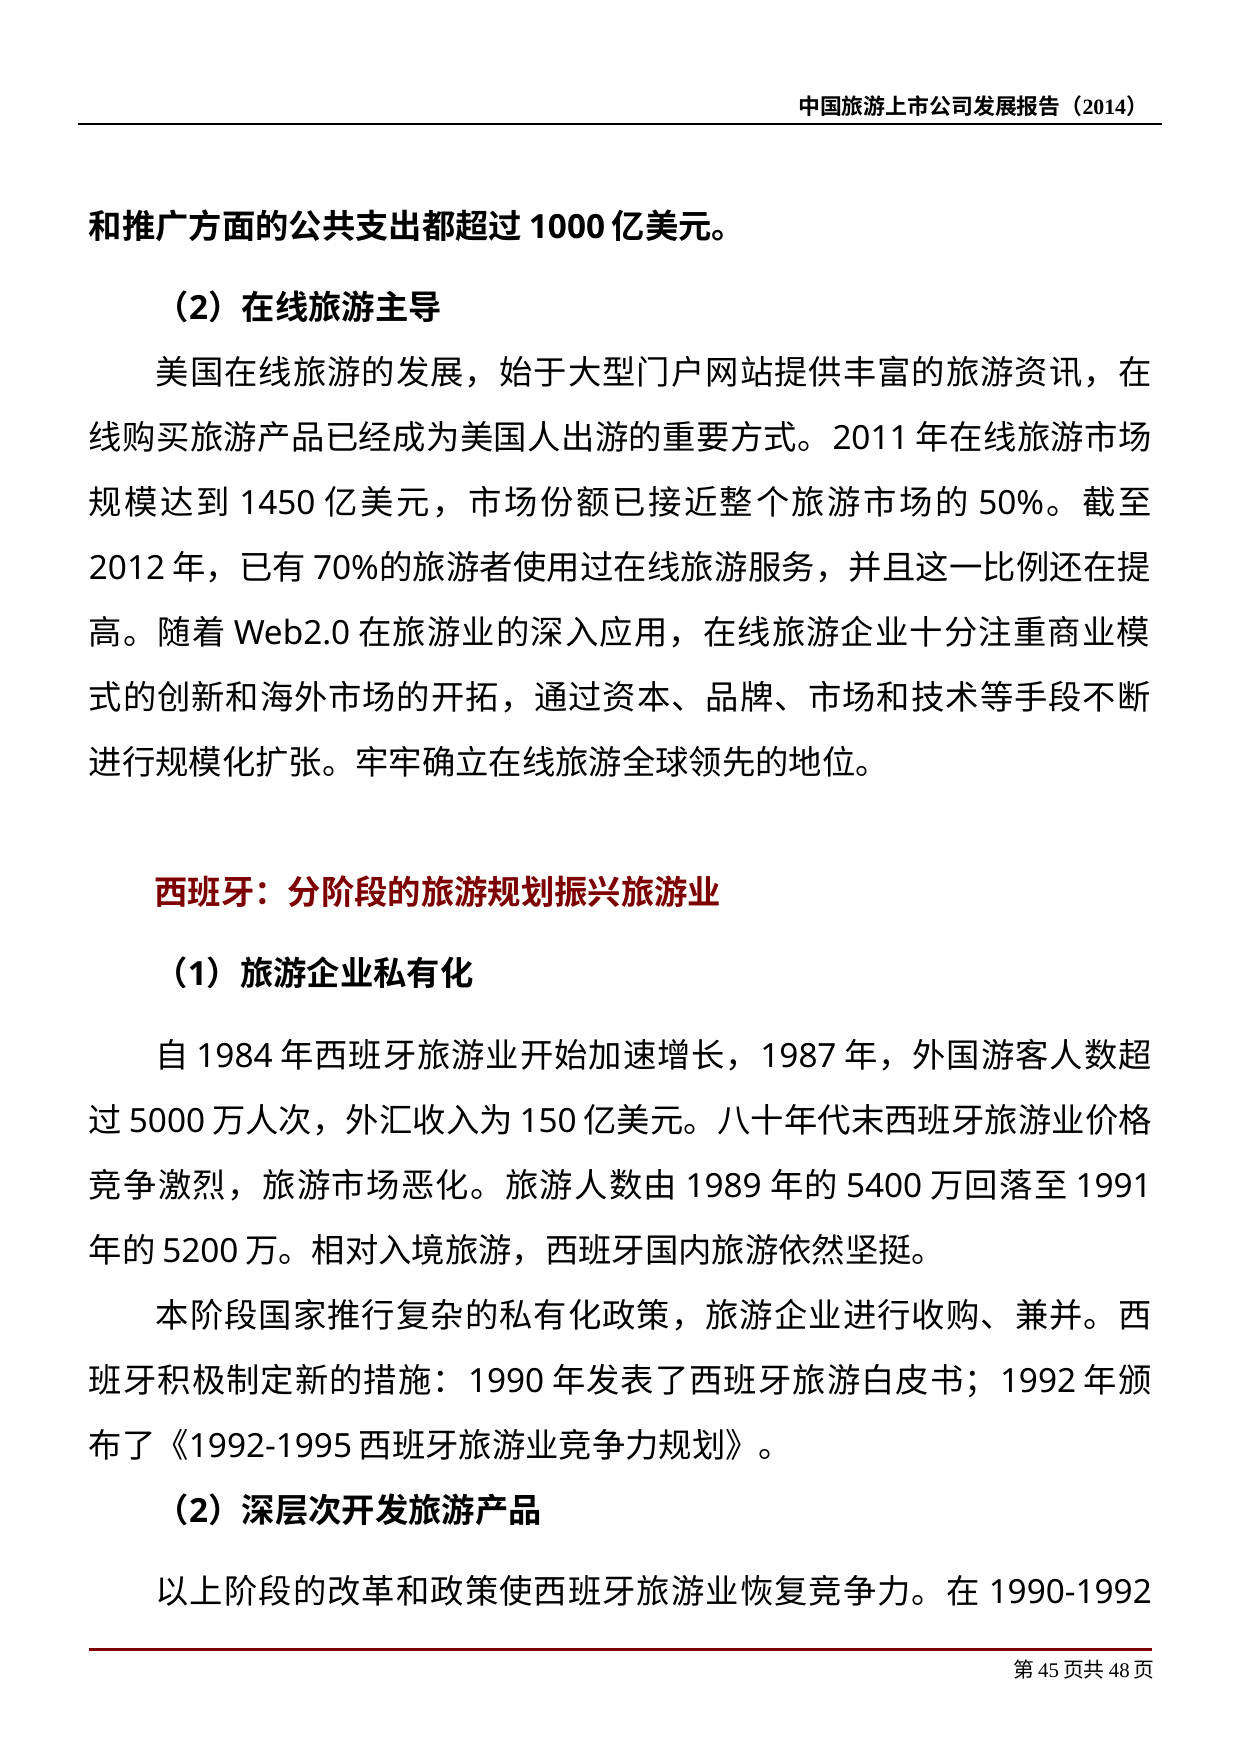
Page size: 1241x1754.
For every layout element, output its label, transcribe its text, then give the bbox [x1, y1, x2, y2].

text 西班牙：分阶段的旅游规划振兴旅游业 [89, 858, 1240, 923]
text 自1984年西班牙旅游业开始加速增长，1987年，外国游客人数超过5000万人次，外汇收入为150亿美元。八十年代末西班牙旅游业价格竞争激烈，旅游市场恶化。旅游人数由1989年的5400万回落至1991年的5200万。相对入境旅游，西班牙国内旅游依然坚挺。 [89, 1020, 1152, 1280]
text 美国在线旅游的发展，始于大型门户网站提供丰富的旅游资讯，在线购买旅游产品已经成为美国人出游的重要方式。2011年在线旅游市场规模达到1450亿美元，市场份额已接近整个旅游市场的50%。截至2012年，已有70%的旅游者使用过在线旅游服务，并且这一比例还在提高。随着Web2.0在旅游业的深入应用，在线旅游企业十分注重商业模式的创新和海外市场的开拓，通过资本、品牌、市场和技术等手段不断进行规模化扩张。牢牢确立在线旅游全球领先的地位。 [89, 338, 1152, 793]
text 本阶段国家推行复杂的私有化政策，旅游企业进行收购、兼并。西班牙积极制定新的措施：1990年发表了西班牙旅游白皮书；1992年颁布了《1992-1995西班牙旅游业竞争力规划》。 [89, 1280, 1152, 1475]
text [89, 1556, 1152, 1621]
text （1）旅游企业私有化 [89, 939, 933, 1004]
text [89, 191, 1152, 256]
text （2）深层次开发旅游产品 [89, 1475, 933, 1540]
text （2）在线旅游主导 [89, 273, 1152, 338]
